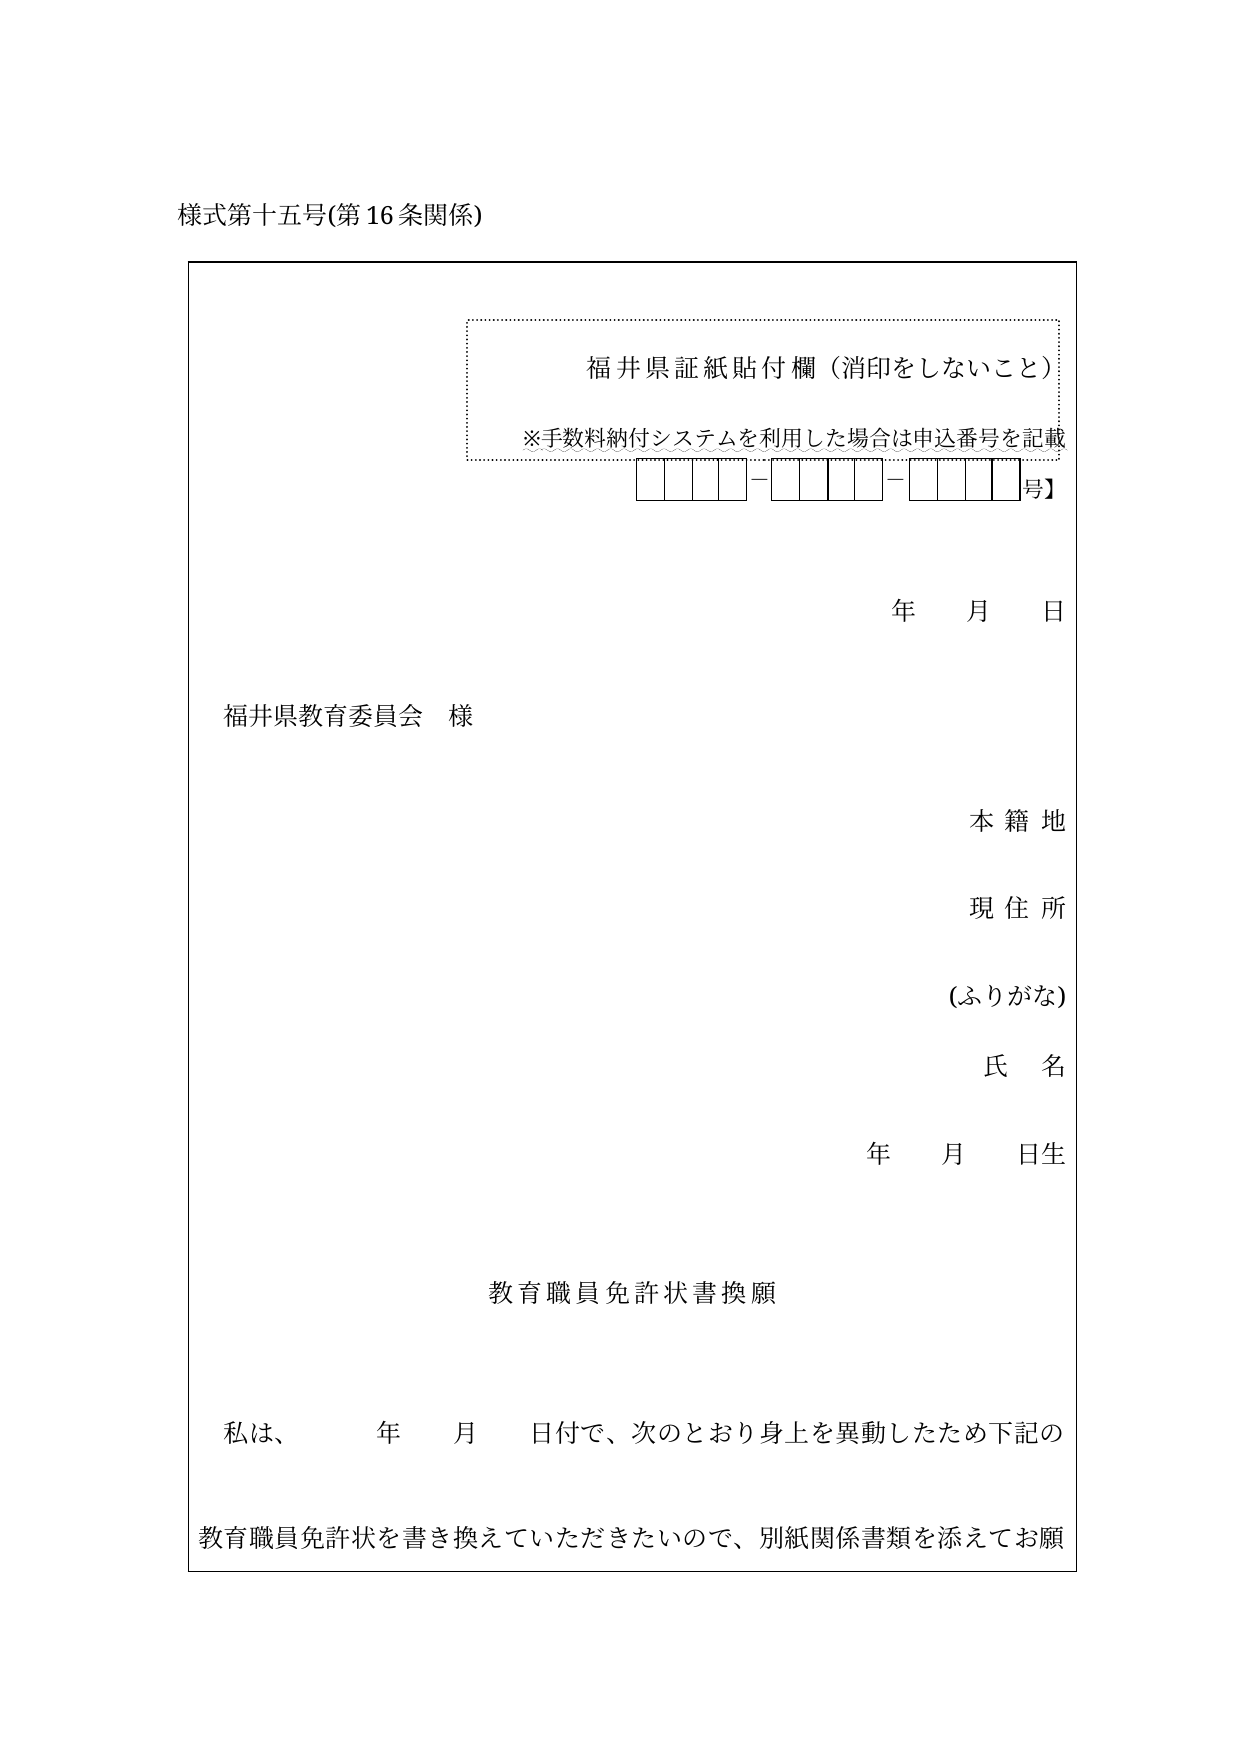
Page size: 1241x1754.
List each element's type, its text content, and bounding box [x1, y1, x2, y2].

text 様式第十五号(第16条関係) [177, 179, 1063, 249]
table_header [189, 263, 1076, 1571]
